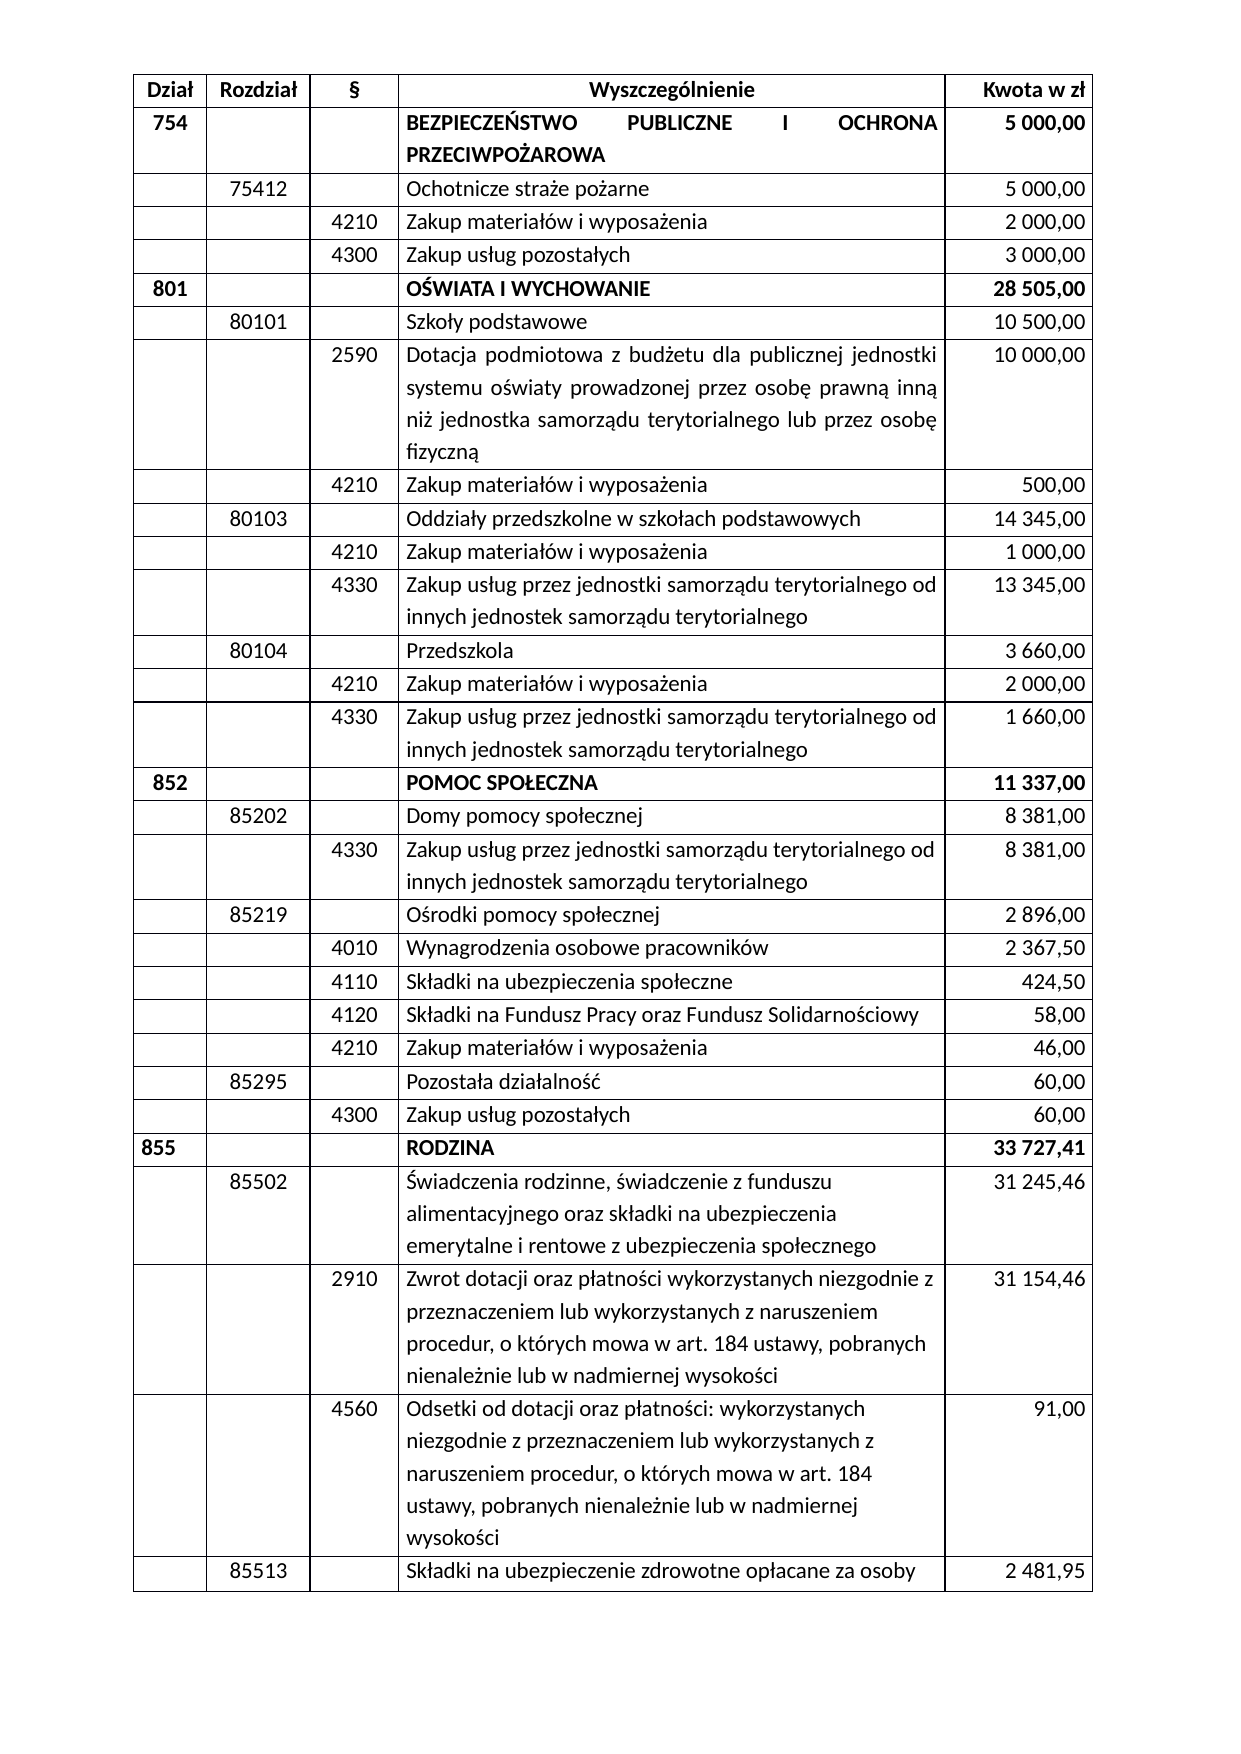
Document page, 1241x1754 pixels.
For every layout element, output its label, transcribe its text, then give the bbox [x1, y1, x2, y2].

table_cell [207, 240, 309, 273]
table_cell [207, 274, 309, 306]
table_cell [134, 1000, 206, 1032]
table_cell Zakup materiałów i wyposażenia [399, 537, 944, 569]
table_cell OŚWIATA I WYCHOWANIE [399, 274, 944, 306]
table_header § [311, 75, 398, 107]
table_cell 4330 [311, 570, 398, 635]
table_cell [134, 801, 206, 834]
table_header Kwota w zł [946, 75, 1092, 107]
table_cell Zakup materiałów i wyposażenia [399, 669, 944, 701]
table_cell 4560 [311, 1395, 398, 1556]
table_cell [311, 1557, 398, 1591]
table_cell Zakup usług przez jednostki samorządu terytorialnego od innych jednostek samorządu terytorialnego [399, 570, 944, 635]
table_cell [134, 835, 206, 899]
table_cell 1 660,00 [946, 703, 1092, 767]
table_cell 85513 [207, 1557, 309, 1591]
table_cell 4210 [311, 470, 398, 503]
table_cell [134, 174, 206, 206]
table_cell 5 000,00 [946, 174, 1092, 206]
table_cell [134, 967, 206, 999]
table_cell [134, 570, 206, 635]
table_cell [311, 108, 398, 173]
table_cell Zakup usług pozostałych [399, 240, 944, 273]
table_cell 2 000,00 [946, 669, 1092, 701]
table_cell [207, 967, 309, 999]
table_cell 424,50 [946, 967, 1092, 999]
table_header Rozdział [207, 75, 309, 107]
table_cell 85219 [207, 900, 309, 932]
table_cell Zakup materiałów i wyposażenia [399, 207, 944, 239]
table_cell [134, 470, 206, 503]
table_cell 852 [134, 768, 206, 800]
table_cell Składki na ubezpieczenia społeczne [399, 967, 944, 999]
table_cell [399, 1557, 944, 1591]
table_cell RODZINA [399, 1134, 944, 1166]
table_cell [207, 1034, 309, 1066]
table_cell [134, 307, 206, 339]
table_cell 91,00 [946, 1395, 1092, 1556]
table_cell [207, 1265, 309, 1393]
table_cell 4210 [311, 1034, 398, 1066]
table_cell Wynagrodzenia osobowe pracowników [399, 934, 944, 966]
table_cell 60,00 [946, 1067, 1092, 1099]
table_cell 4300 [311, 1100, 398, 1132]
table_cell [207, 470, 309, 503]
table_cell Odsetki od dotacji oraz płatności: wykorzystanych niezgodnie z przeznaczeniem lub wykorzystanych z naruszeniem procedur, o których mowa w art. 184 ustawy, pobranych nienależnie lub w nadmiernej wysokości [399, 1395, 944, 1556]
table_cell [207, 669, 309, 701]
table_cell 46,00 [946, 1034, 1092, 1066]
table_cell [207, 108, 309, 173]
table_cell [207, 1100, 309, 1132]
table_cell Szkoły podstawowe [399, 307, 944, 339]
table_cell [311, 636, 398, 668]
table_cell [207, 537, 309, 569]
table_cell Przedszkola [399, 636, 944, 668]
table_cell [134, 240, 206, 273]
table_cell 4330 [311, 703, 398, 767]
table_cell 14 345,00 [946, 504, 1092, 536]
table_cell [311, 900, 398, 932]
table_cell [311, 174, 398, 206]
table_cell 4330 [311, 835, 398, 899]
table_cell 2 896,00 [946, 900, 1092, 932]
table_cell 85202 [207, 801, 309, 834]
table_cell [134, 669, 206, 701]
table_cell [134, 703, 206, 767]
table_cell 5 000,00 [946, 108, 1092, 173]
table_cell 60,00 [946, 1100, 1092, 1132]
table_cell [134, 1557, 206, 1591]
table_cell 58,00 [946, 1000, 1092, 1032]
table_cell 4120 [311, 1000, 398, 1032]
table_cell 4010 [311, 934, 398, 966]
table_cell 11 337,00 [946, 768, 1092, 800]
table_cell 10 500,00 [946, 307, 1092, 339]
table_cell [207, 1395, 309, 1556]
table_cell Domy pomocy społecznej [399, 801, 944, 834]
table_cell 4110 [311, 967, 398, 999]
table_cell 31 245,46 [946, 1167, 1092, 1263]
table_cell 2910 [311, 1265, 398, 1393]
table_cell [207, 768, 309, 800]
table_cell [134, 636, 206, 668]
table_cell POMOC SPOŁECZNA [399, 768, 944, 800]
table_cell [207, 1134, 309, 1166]
table_cell 4210 [311, 537, 398, 569]
table_cell [134, 504, 206, 536]
table_cell 80103 [207, 504, 309, 536]
table_cell [207, 835, 309, 899]
table_cell 8 381,00 [946, 801, 1092, 834]
table_cell 80101 [207, 307, 309, 339]
table_cell 3 000,00 [946, 240, 1092, 273]
table_cell 31 154,46 [946, 1265, 1092, 1393]
table_cell 8 381,00 [946, 835, 1092, 899]
table_cell [134, 1067, 206, 1099]
table_cell 13 345,00 [946, 570, 1092, 635]
table_cell Oddziały przedszkolne w szkołach podstawowych [399, 504, 944, 536]
table_cell [207, 934, 309, 966]
table_cell 85295 [207, 1067, 309, 1099]
table_cell BEZPIECZEŃSTWO PUBLICZNE I OCHRONA PRZECIWPOŻAROWA [399, 108, 944, 173]
table_cell [134, 1395, 206, 1556]
table_cell Ośrodki pomocy społecznej [399, 900, 944, 932]
table_cell 1 000,00 [946, 537, 1092, 569]
table_cell [311, 768, 398, 800]
table_cell [311, 307, 398, 339]
table_cell [311, 274, 398, 306]
table_cell 85502 [207, 1167, 309, 1263]
table_cell 754 [134, 108, 206, 173]
table_cell [134, 900, 206, 932]
table_cell Zakup usług przez jednostki samorządu terytorialnego od innych jednostek samorządu terytorialnego [399, 835, 944, 899]
table_cell [134, 1265, 206, 1393]
table_cell 2 367,50 [946, 934, 1092, 966]
table_cell 2590 [311, 340, 398, 469]
table_cell 2 000,00 [946, 207, 1092, 239]
table_cell Zakup materiałów i wyposażenia [399, 470, 944, 503]
table_cell Dotacja podmiotowa z budżetu dla publicznej jednostki systemu oświaty prowadzonej przez osobę prawną inną niż jednostka samorządu terytorialnego lub przez osobę fizyczną [399, 340, 944, 469]
table_cell 80104 [207, 636, 309, 668]
table_cell [207, 340, 309, 469]
table_cell Pozostała działalność [399, 1067, 944, 1099]
table_cell [134, 1100, 206, 1132]
table_cell [207, 570, 309, 635]
table_cell 75412 [207, 174, 309, 206]
table_cell Zakup usług przez jednostki samorządu terytorialnego od innych jednostek samorządu terytorialnego [399, 703, 944, 767]
table_cell [311, 1167, 398, 1263]
table_cell 801 [134, 274, 206, 306]
table_cell 33 727,41 [946, 1134, 1092, 1166]
table_cell 4210 [311, 669, 398, 701]
table_cell 2 481,95 [946, 1557, 1092, 1591]
table_header Wyszczególnienie [399, 75, 944, 107]
table_cell 3 660,00 [946, 636, 1092, 668]
table_cell Składki na Fundusz Pracy oraz Fundusz Solidarnościowy [399, 1000, 944, 1032]
table_cell Świadczenia rodzinne, świadczenie z funduszu alimentacyjnego oraz składki na ubezpieczenia emerytalne i rentowe z ubezpieczenia społecznego [399, 1167, 944, 1263]
table_cell [207, 207, 309, 239]
table_cell [311, 1134, 398, 1166]
table_cell Zakup usług pozostałych [399, 1100, 944, 1132]
table_cell [311, 1067, 398, 1099]
table_cell [207, 1000, 309, 1032]
table_cell [134, 1167, 206, 1263]
table_cell [134, 537, 206, 569]
table_cell 4300 [311, 240, 398, 273]
table_cell [134, 340, 206, 469]
table_cell [134, 1034, 206, 1066]
table_cell [311, 504, 398, 536]
table_cell [134, 934, 206, 966]
table_cell Zakup materiałów i wyposażenia [399, 1034, 944, 1066]
table_cell Ochotnicze straże pożarne [399, 174, 944, 206]
table_cell [134, 207, 206, 239]
table_cell 4210 [311, 207, 398, 239]
table_cell 855 [134, 1134, 206, 1166]
table_cell 28 505,00 [946, 274, 1092, 306]
table_cell 10 000,00 [946, 340, 1092, 469]
table_cell [207, 703, 309, 767]
table_header Dział [134, 75, 206, 107]
table_cell [311, 801, 398, 834]
table_cell 500,00 [946, 470, 1092, 503]
